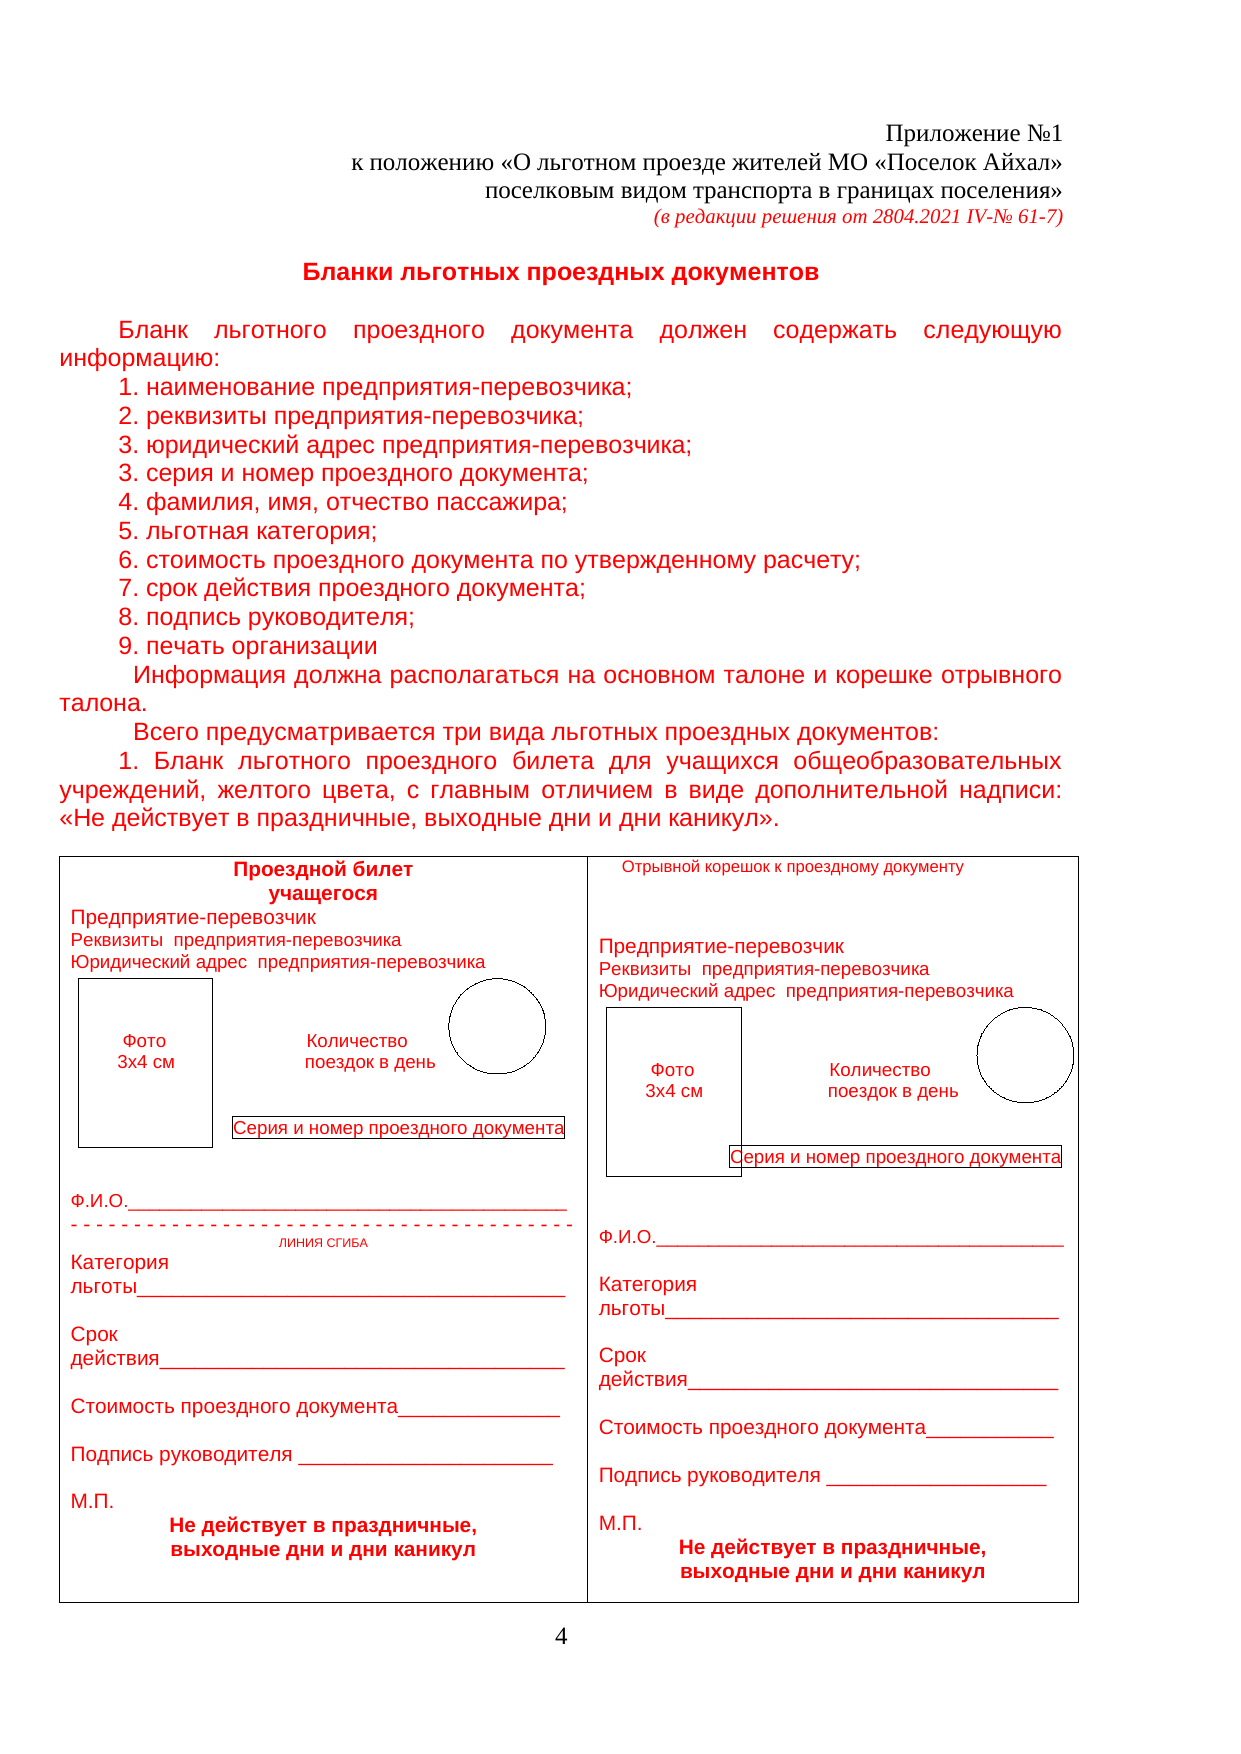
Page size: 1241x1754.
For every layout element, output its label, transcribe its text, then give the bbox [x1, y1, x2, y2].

list 1. Бланк льготного проездного билета для учащихся общеобразовательных учреждений, желтого цвета, с главным отличием в виде дополнительной надписи: «Не действует в праздничные, выходные дни и дни каникул». [59, 746, 1063, 832]
text 8. подпись руководителя; [59, 602, 1063, 631]
text поселковым видом транспорта в границах поселения» [59, 176, 1063, 204]
text Всего предусматривается три вида льготных проездных документов: [59, 717, 1063, 746]
text (в редакции решения от 2804.2021 IV-№ 61-7) [41, 204, 1063, 228]
text 3. серия и номер проездного документа; [59, 458, 1063, 487]
text 6. стоимость проездного документа по утвержденному расчету; [59, 545, 1063, 573]
text Бланки льготных проездных документов [59, 257, 1063, 286]
table_header Проездной билет учащегося Предприятие-перевозчик Реквизиты предприятия-перевозчика Юридический адрес предприятия-перевозчика Фото Количество 3х4 см поездок в день Серия и номер проездного документа Ф.И.О.__________________________________________ - - - - - - - - - - - - - - - - - - - - - - - - - - - - - - - - - - - - - - - - ЛИНИЯ СГИБА Категория льготы_____________________________________ Срок действия___________________________________ Стоимость проездного документа______________ Подпись руководителя ______________________ М.П. Не действует в праздничные, выходные дни и дни каникул [60, 857, 587, 1602]
text 4. фамилия, имя, отчество пассажира; [59, 487, 1063, 516]
text Бланк льготного проездного документа должен содержать следующую информацию: [59, 315, 1063, 372]
text 9. печать организации [59, 631, 1063, 660]
text 1. наименование предприятия-перевозчика; [59, 372, 1063, 401]
text Информация должна располагаться на основном талоне и корешке отрывного талона. [59, 660, 1063, 717]
table_header Отрывной корешок к проездному документу Предприятие-перевозчик Реквизиты предприятия-перевозчика Юридический адрес предприятия-перевозчика Фото Количество 3х4 см поездок в день Серия и номер проездного документа Ф.И.О._______________________________________ Категория льготы__________________________________ Срок действия________________________________ Стоимость проездного документа___________ Подпись руководителя ___________________ М.П. Не действует в праздничные, выходные дни и дни каникул [588, 857, 1078, 1602]
text Приложение №1 [59, 118, 1063, 147]
text 5. льготная категория; [59, 516, 1063, 545]
text 3. юридический адрес предприятия-перевозчика; [59, 430, 1063, 458]
text 2. реквизиты предприятия-перевозчика; [59, 401, 1063, 430]
text 7. срок действия проездного документа; [59, 573, 1063, 602]
text к положению «О льготном проезде жителей МО «Поселок Айхал» [59, 147, 1063, 176]
